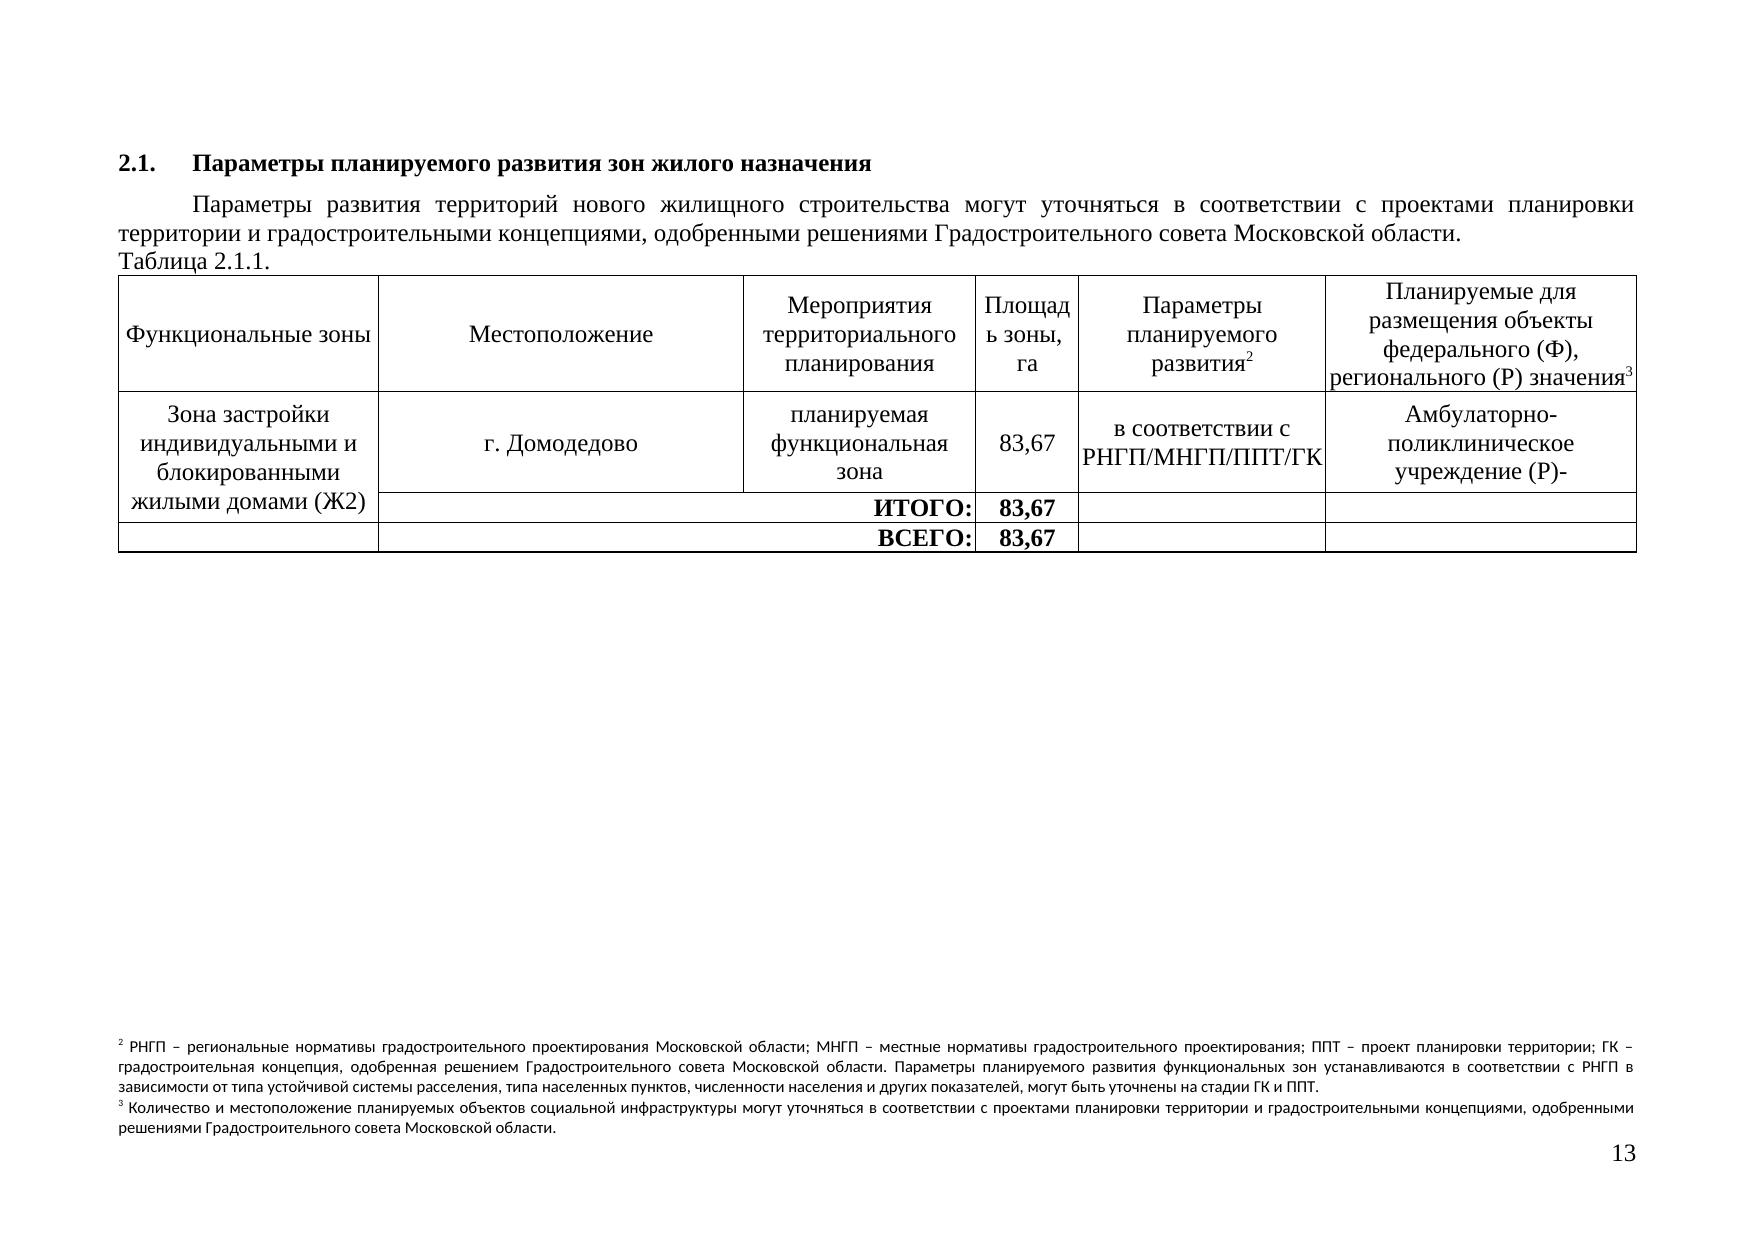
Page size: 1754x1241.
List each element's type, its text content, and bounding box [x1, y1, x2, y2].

table_header Параметры планируемого развития [1079, 276, 1325, 391]
table_cell Зона застройки индивидуальными и блокированными жилыми домами (Ж2) [119, 392, 378, 522]
table_header Мероприятия территориального планирования [744, 276, 975, 391]
table_header Функциональные зоны [119, 276, 378, 391]
table_cell [119, 523, 378, 551]
table_header Планируемые для размещения объекты федерального (Ф), регионального (Р) значения [1326, 276, 1636, 391]
table_cell [1079, 493, 1325, 522]
list Параметры планируемого развития зон жилого назначения [118, 148, 1636, 176]
table_cell планируемая функциональная зона [744, 392, 975, 492]
table_cell Амбулаторно-поликлиническое учреждение (Р)- [1326, 392, 1636, 492]
table_cell в соответствии с РНГП/МНГП/ППТ/ГК [1079, 392, 1325, 492]
text Таблица 2.1.1. [118, 246, 1636, 275]
table_cell 83,67 [976, 523, 1078, 551]
text Параметры развития территорий нового жилищного строительства могут уточняться в соответствии с проектами планировки территории и градостроительными концепциями, одобренными решениями Градостроительного совета Московской области. [118, 189, 1636, 246]
table_cell г. Домодедово [379, 392, 743, 492]
table_cell [1326, 523, 1636, 551]
table_cell ВСЕГО: [379, 523, 975, 551]
table_cell 83,67 [976, 392, 1078, 492]
table_cell 83,67 [976, 493, 1078, 522]
table_cell ИТОГО: [379, 493, 975, 522]
table_cell [1326, 493, 1636, 522]
table_header Площадь зоны, га [976, 276, 1078, 391]
table_header Местоположение [379, 276, 743, 391]
table_cell [1079, 523, 1325, 551]
